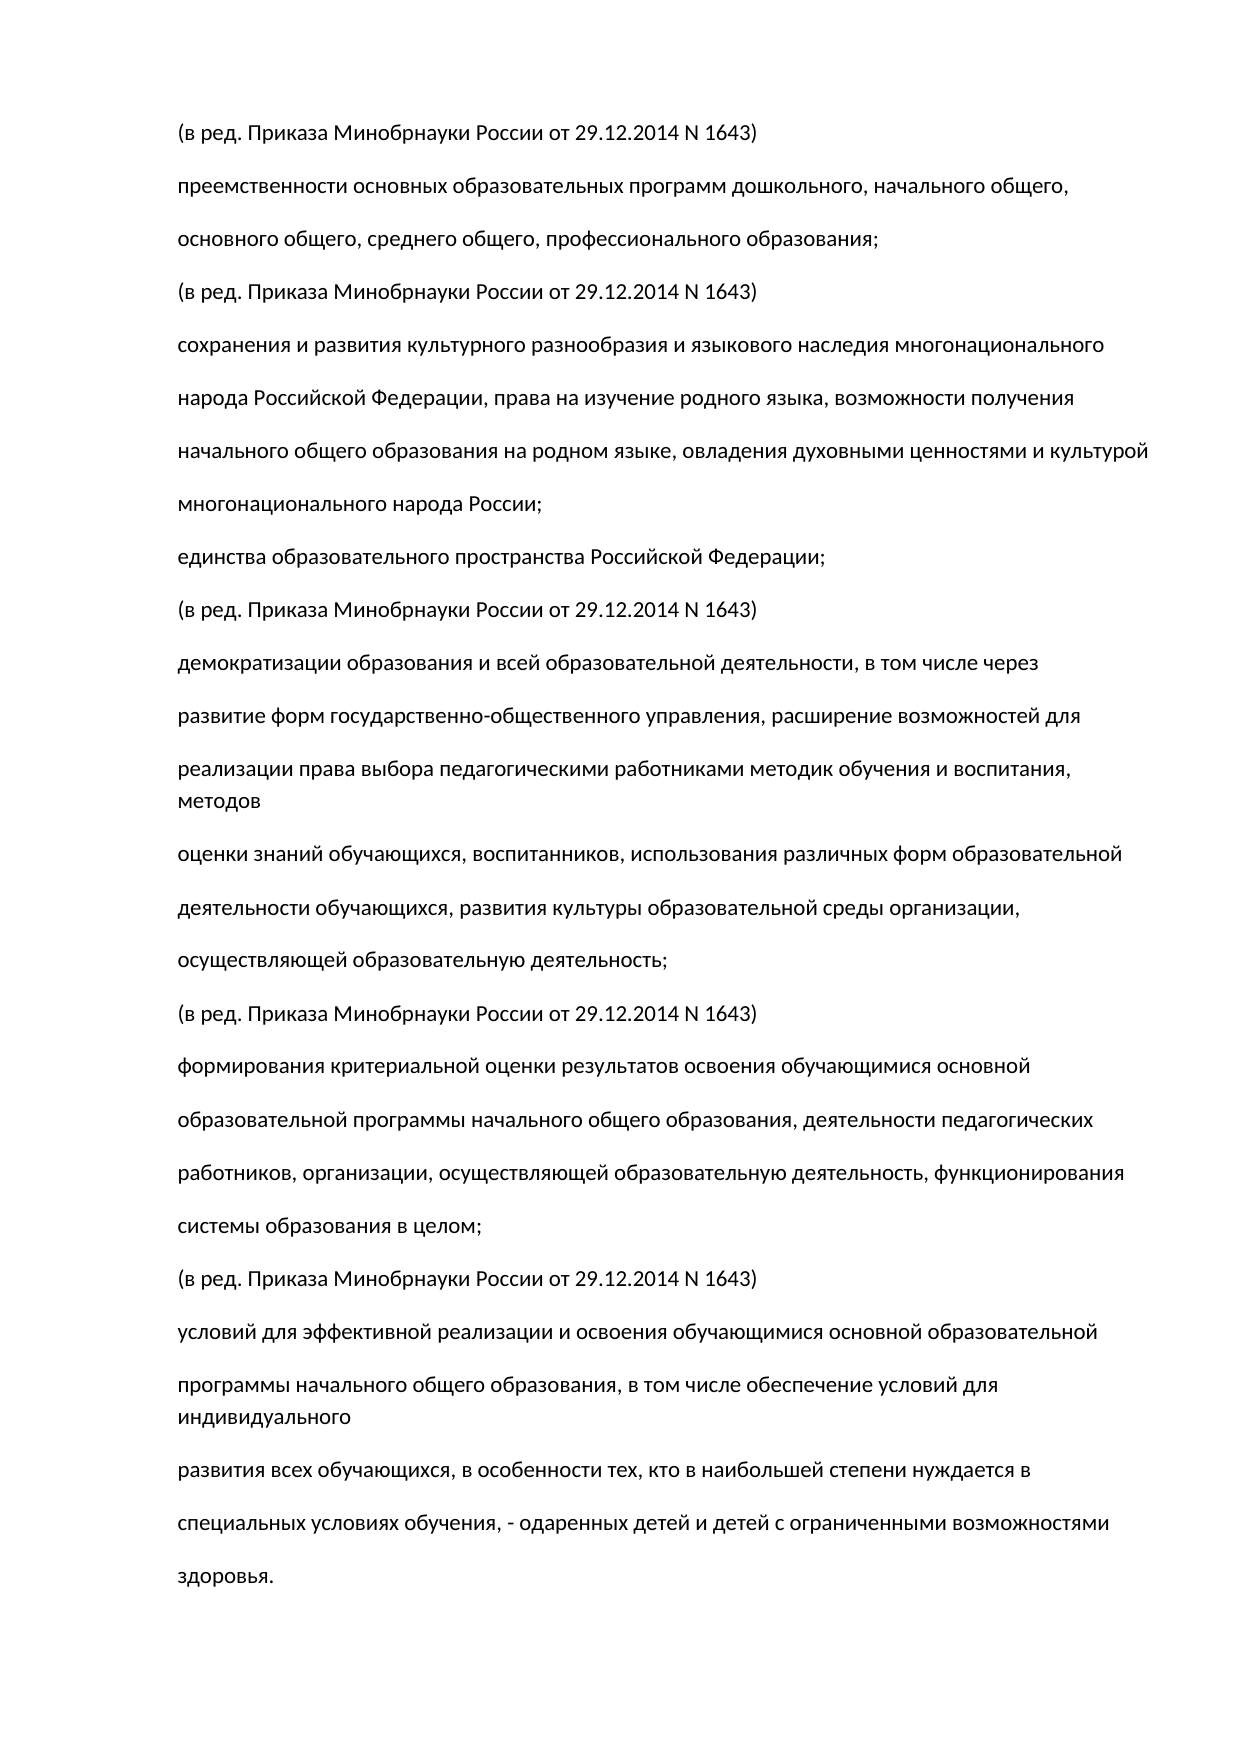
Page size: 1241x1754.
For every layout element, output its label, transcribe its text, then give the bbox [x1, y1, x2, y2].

text народа Российской Федерации, права на изучение родного языка, возможности получения [177, 383, 1152, 411]
text специальных условиях обучения, - одаренных детей и детей с ограниченными возможностями [177, 1508, 1152, 1536]
text основного общего, среднего общего, профессионального образования; [177, 224, 1152, 252]
text программы начального общего образования, в том числе обеспечение условий для индивидуального [177, 1370, 1152, 1430]
text многонационального народа России; [177, 489, 1152, 517]
text демократизации образования и всей образовательной деятельности, в том числе через [177, 648, 1152, 676]
text реализации права выбора педагогическими работниками методик обучения и воспитания, методов [177, 754, 1152, 814]
text формирования критериальной оценки результатов освоения обучающимися основной [177, 1052, 1152, 1080]
text (в ред. Приказа Минобрнауки России от 29.12.2014 N 1643) [177, 595, 1152, 623]
text оценки знаний обучающихся, воспитанников, использования различных форм образовательной [177, 839, 1152, 868]
text (в ред. Приказа Минобрнауки России от 29.12.2014 N 1643) [177, 1264, 1152, 1292]
text условий для эффективной реализации и освоения обучающимися основной образовательной [177, 1317, 1152, 1345]
text сохранения и развития культурного разнообразия и языкового наследия многонационального [177, 330, 1152, 358]
text начального общего образования на родном языке, овладения духовными ценностями и культурой [177, 436, 1152, 464]
text здоровья. [177, 1561, 1152, 1589]
text развитие форм государственно-общественного управления, расширение возможностей для [177, 701, 1152, 729]
text работников, организации, осуществляющей образовательную деятельность, функционирования [177, 1158, 1152, 1186]
text системы образования в целом; [177, 1211, 1152, 1239]
text деятельности обучающихся, развития культуры образовательной среды организации, [177, 893, 1152, 921]
text (в ред. Приказа Минобрнауки России от 29.12.2014 N 1643) [177, 999, 1152, 1027]
text (в ред. Приказа Минобрнауки России от 29.12.2014 N 1643) [177, 118, 1152, 146]
text осуществляющей образовательную деятельность; [177, 946, 1152, 974]
text (в ред. Приказа Минобрнауки России от 29.12.2014 N 1643) [177, 277, 1152, 305]
text образовательной программы начального общего образования, деятельности педагогических [177, 1105, 1152, 1133]
text единства образовательного пространства Российской Федерации; [177, 542, 1152, 570]
text развития всех обучающихся, в особенности тех, кто в наибольшей степени нуждается в [177, 1455, 1152, 1483]
text преемственности основных образовательных программ дошкольного, начального общего, [177, 171, 1152, 199]
